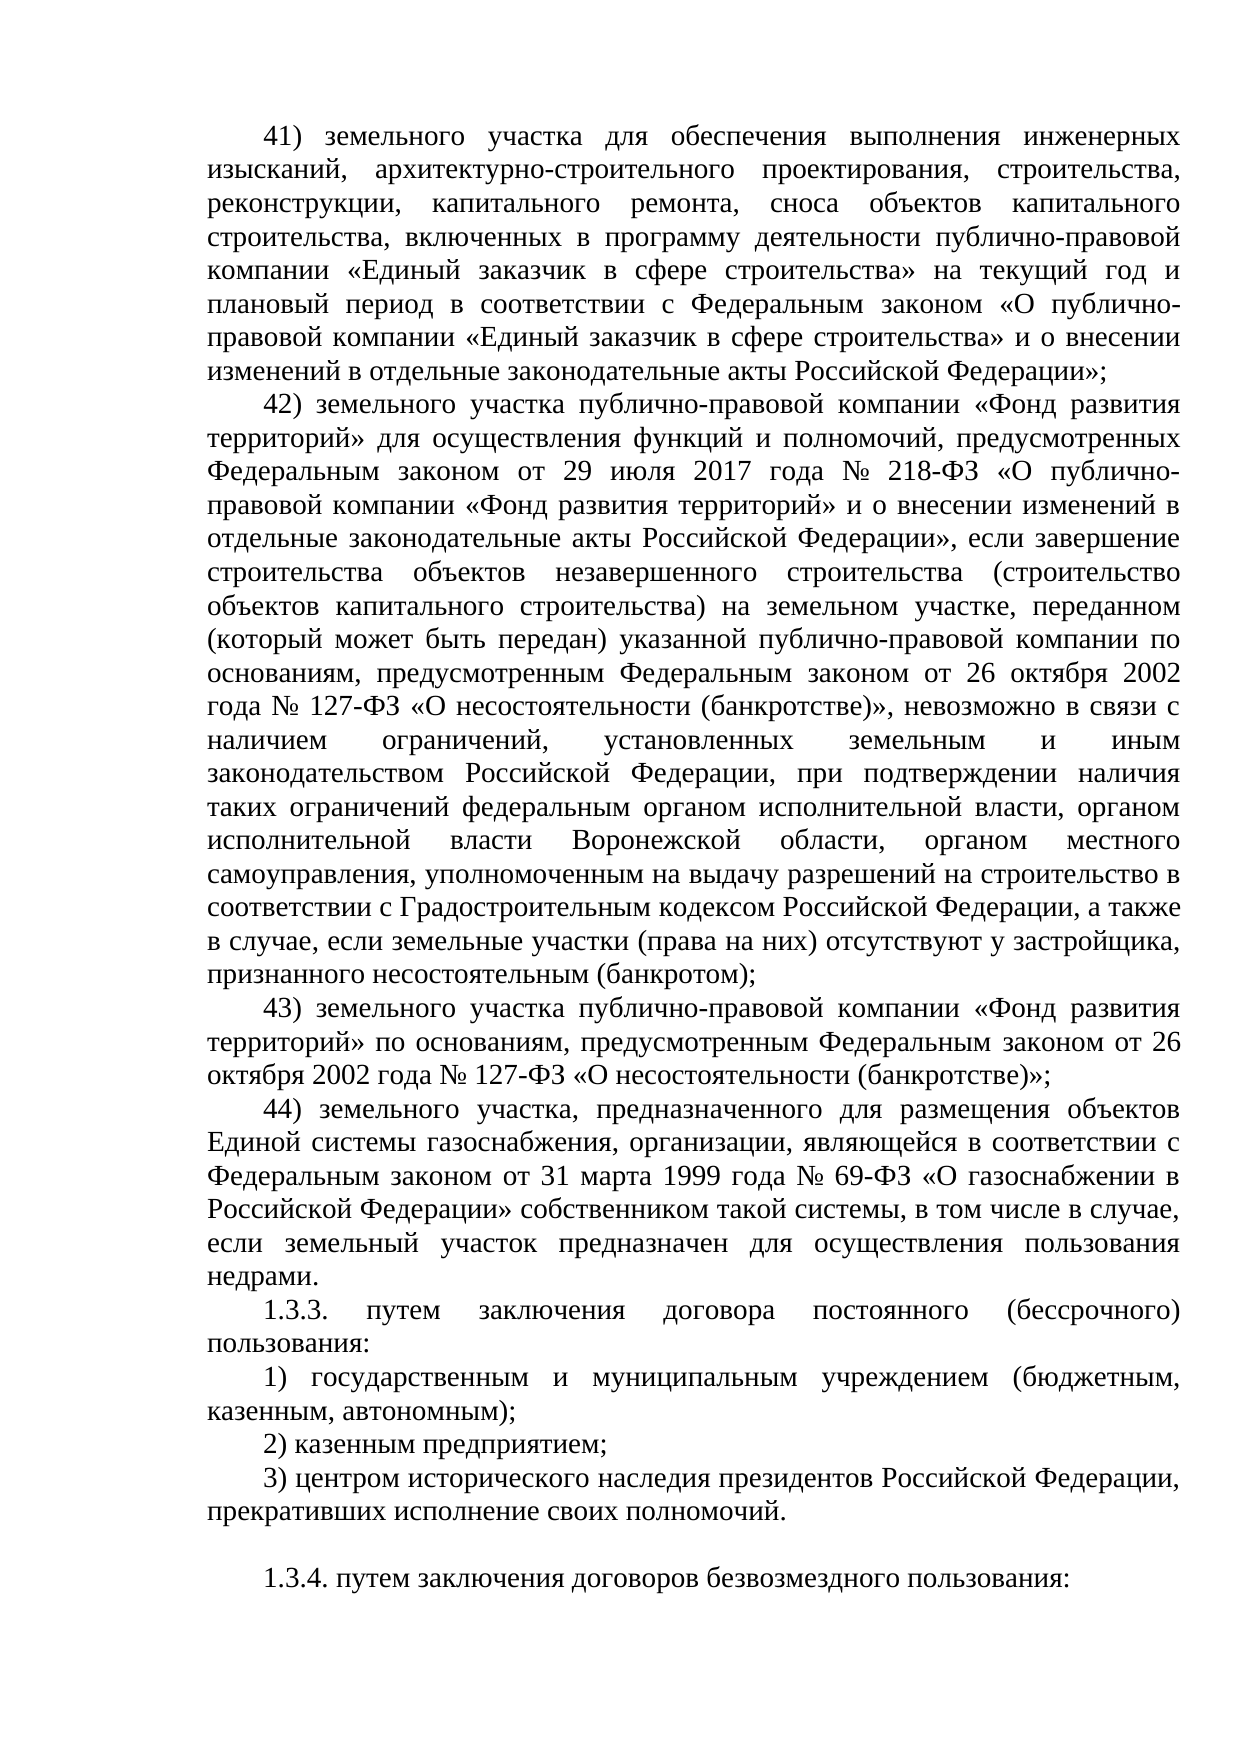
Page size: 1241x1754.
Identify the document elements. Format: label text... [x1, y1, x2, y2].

text 3) центром исторического наследия президентов Российской Федерации, прекративших исполнение своих полномочий. [207, 1460, 1181, 1527]
text 41) земельного участка для обеспечения выполнения инженерных изысканий, архитектурно-строительного проектирования, строительства, реконструкции, капитального ремонта, сноса объектов капитального строительства, включенных в программу деятельности публично-правовой компании «Единый заказчик в сфере строительства» на текущий год и плановый период в соответствии с Федеральным законом «О публично-правовой компании «Единый заказчик в сфере строительства» и о внесении изменений в отдельные законодательные акты Российской Федерации»; [207, 118, 1181, 386]
text 43) земельного участка публично-правовой компании «Фонд развития территорий» по основаниям, предусмотренным Федеральным законом от 26 октября 2002 года № 127-ФЗ «О несостоятельности (банкротстве)»; [207, 990, 1181, 1091]
text 2) казенным предприятием; [207, 1426, 1181, 1460]
text 1.3.4. путем заключения договоров безвозмездного пользования: [207, 1560, 1181, 1594]
text 42) земельного участка публично-правовой компании «Фонд развития территорий» для осуществления функций и полномочий, предусмотренных Федеральным законом от 29 июля 2017 года № 218-ФЗ «О публично-правовой компании «Фонд развития территорий» и о внесении изменений в отдельные законодательные акты Российской Федерации», если завершение строительства объектов незавершенного строительства (строительство объектов капитального строительства) на земельном участке, переданном (который может быть передан) указанной публично-правовой компании по основаниям, предусмотренным Федеральным законом от 26 октября 2002 года № 127-ФЗ «О несостоятельности (банкротстве)», невозможно в связи с наличием ограничений, установленных земельным и иным законодательством Российской Федерации, при подтверждении наличия таких ограничений федеральным органом исполнительной власти, органом исполнительной власти Воронежской области, органом местного самоуправления, уполномоченным на выдачу разрешений на строительство в соответствии с Градостроительным кодексом Российской Федерации, а также в случае, если земельные участки (права на них) отсутствуют у застройщика, признанного несостоятельным (банкротом); [207, 386, 1181, 990]
text 44) земельного участка, предназначенного для размещения объектов Единой системы газоснабжения, организации, являющейся в соответствии с Федеральным законом от 31 марта 1999 года № 69-ФЗ «О газоснабжении в Российской Федерации» собственником такой системы, в том числе в случае, если земельный участок предназначен для осуществления пользования недрами. [207, 1091, 1181, 1292]
text 1) государственным и муниципальным учреждением (бюджетным, казенным, автономным); [207, 1359, 1181, 1426]
text 1.3.3. путем заключения договора постоянного (бессрочного) пользования: [207, 1292, 1181, 1359]
